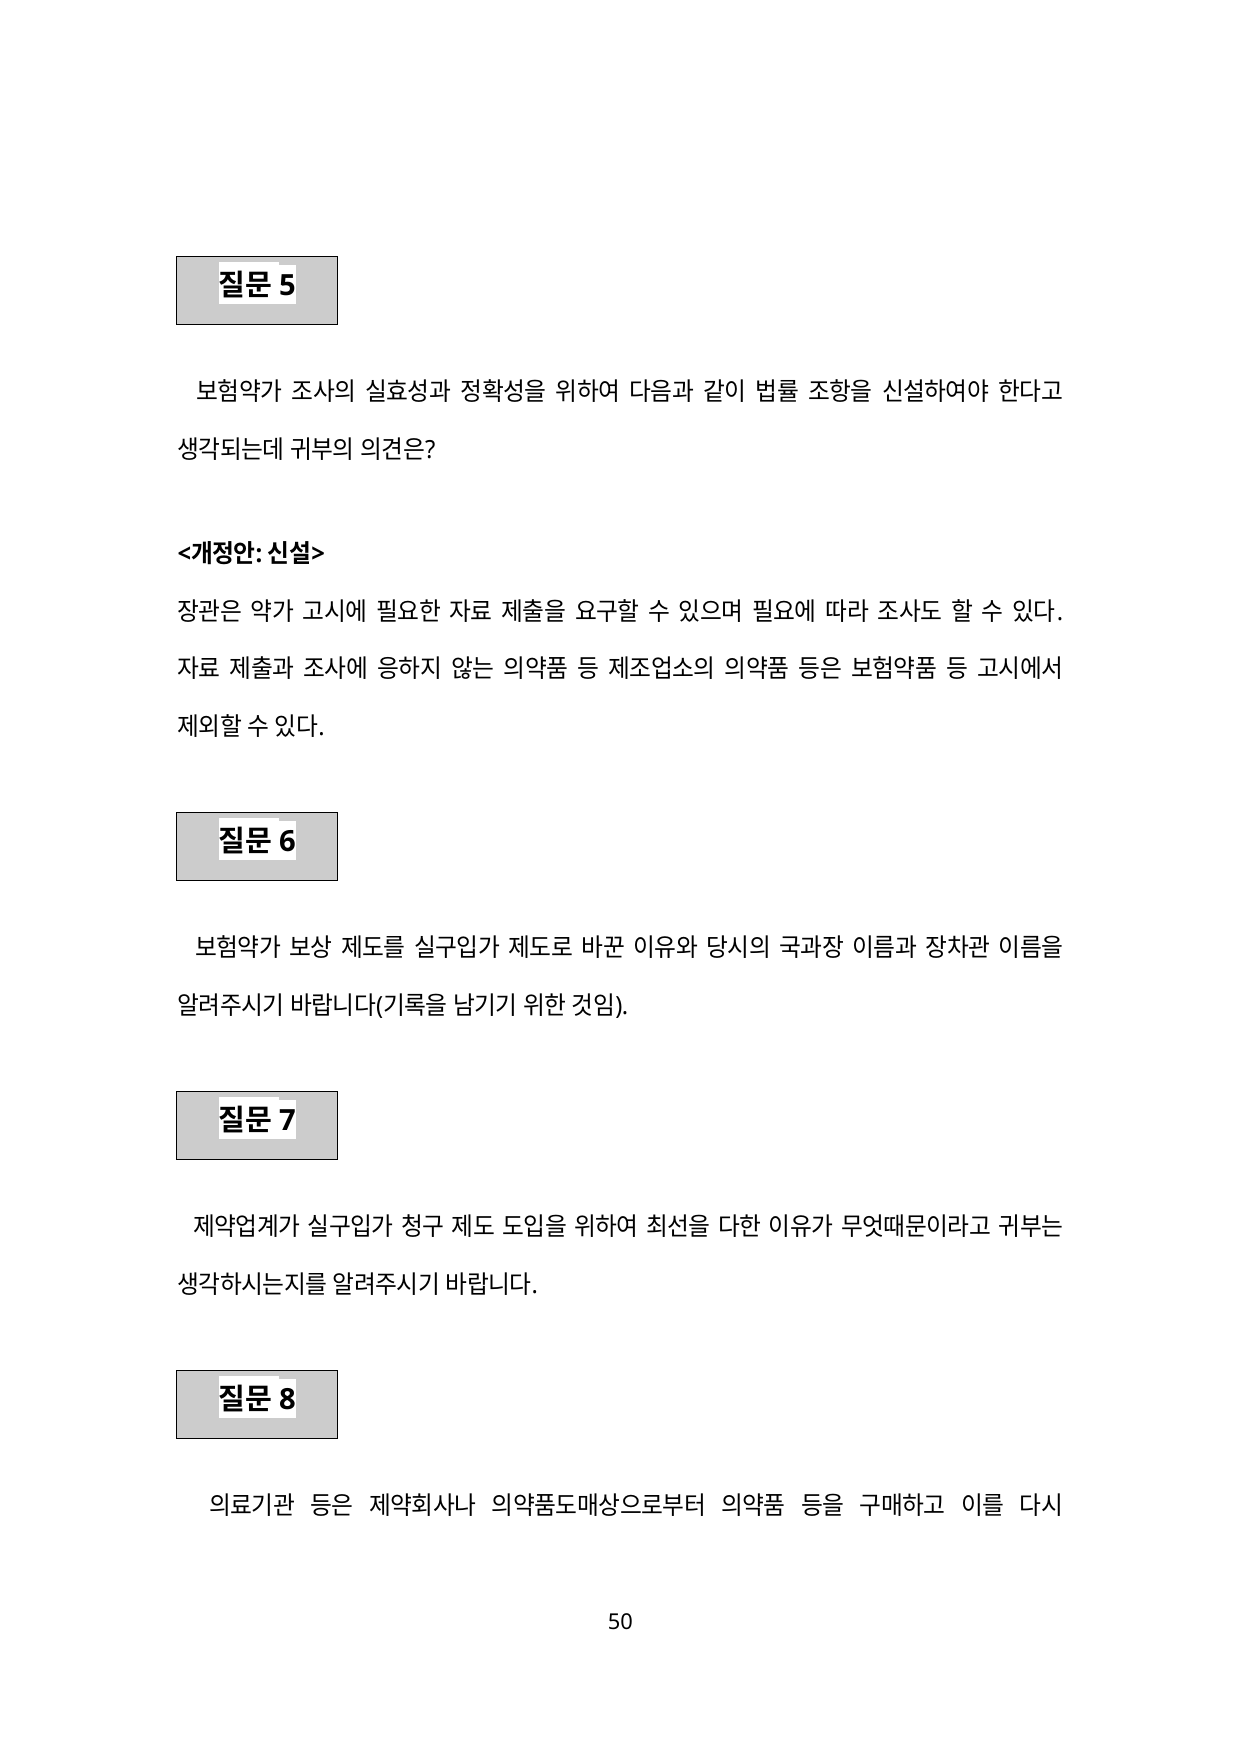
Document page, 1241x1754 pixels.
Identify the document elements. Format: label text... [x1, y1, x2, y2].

table_header 질문 8 [177, 1371, 337, 1438]
text 보험약가 조사의 실효성과 정확성을 위하여 다음과 같이 법률 조항을 신설하여야 한다고 생각되는데 귀부의 의견은? [169, 370, 1071, 466]
table_header 질문 6 [177, 813, 337, 880]
table_header 질문 5 [177, 257, 337, 324]
text 장관은 약가 고시에 필요한 자료 제출을 요구할 수 있으며 필요에 따라 조사도 할 수 있다. 자료 제출과 조사에 응하지 않는 의약품 등 제조업소의 의약품 등은 보험약품 등 고시에서 제외할 수 있다. [169, 589, 1071, 743]
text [169, 1484, 1071, 1524]
text 보험약가 보상 제도를 실구입가 제도로 바꾼 이유와 당시의 국과장 이름과 장차관 이름을 알려주시기 바랍니다(기록을 남기기 위한 것임). [169, 926, 1071, 1022]
table_header 질문 7 [177, 1092, 337, 1159]
text 제약업계가 실구입가 청구 제도 도입을 위하여 최선을 다한 이유가 무엇때문이라고 귀부는 생각하시는지를 알려주시기 바랍니다. [169, 1205, 1071, 1301]
text <개정안: 신설> [169, 531, 1071, 569]
